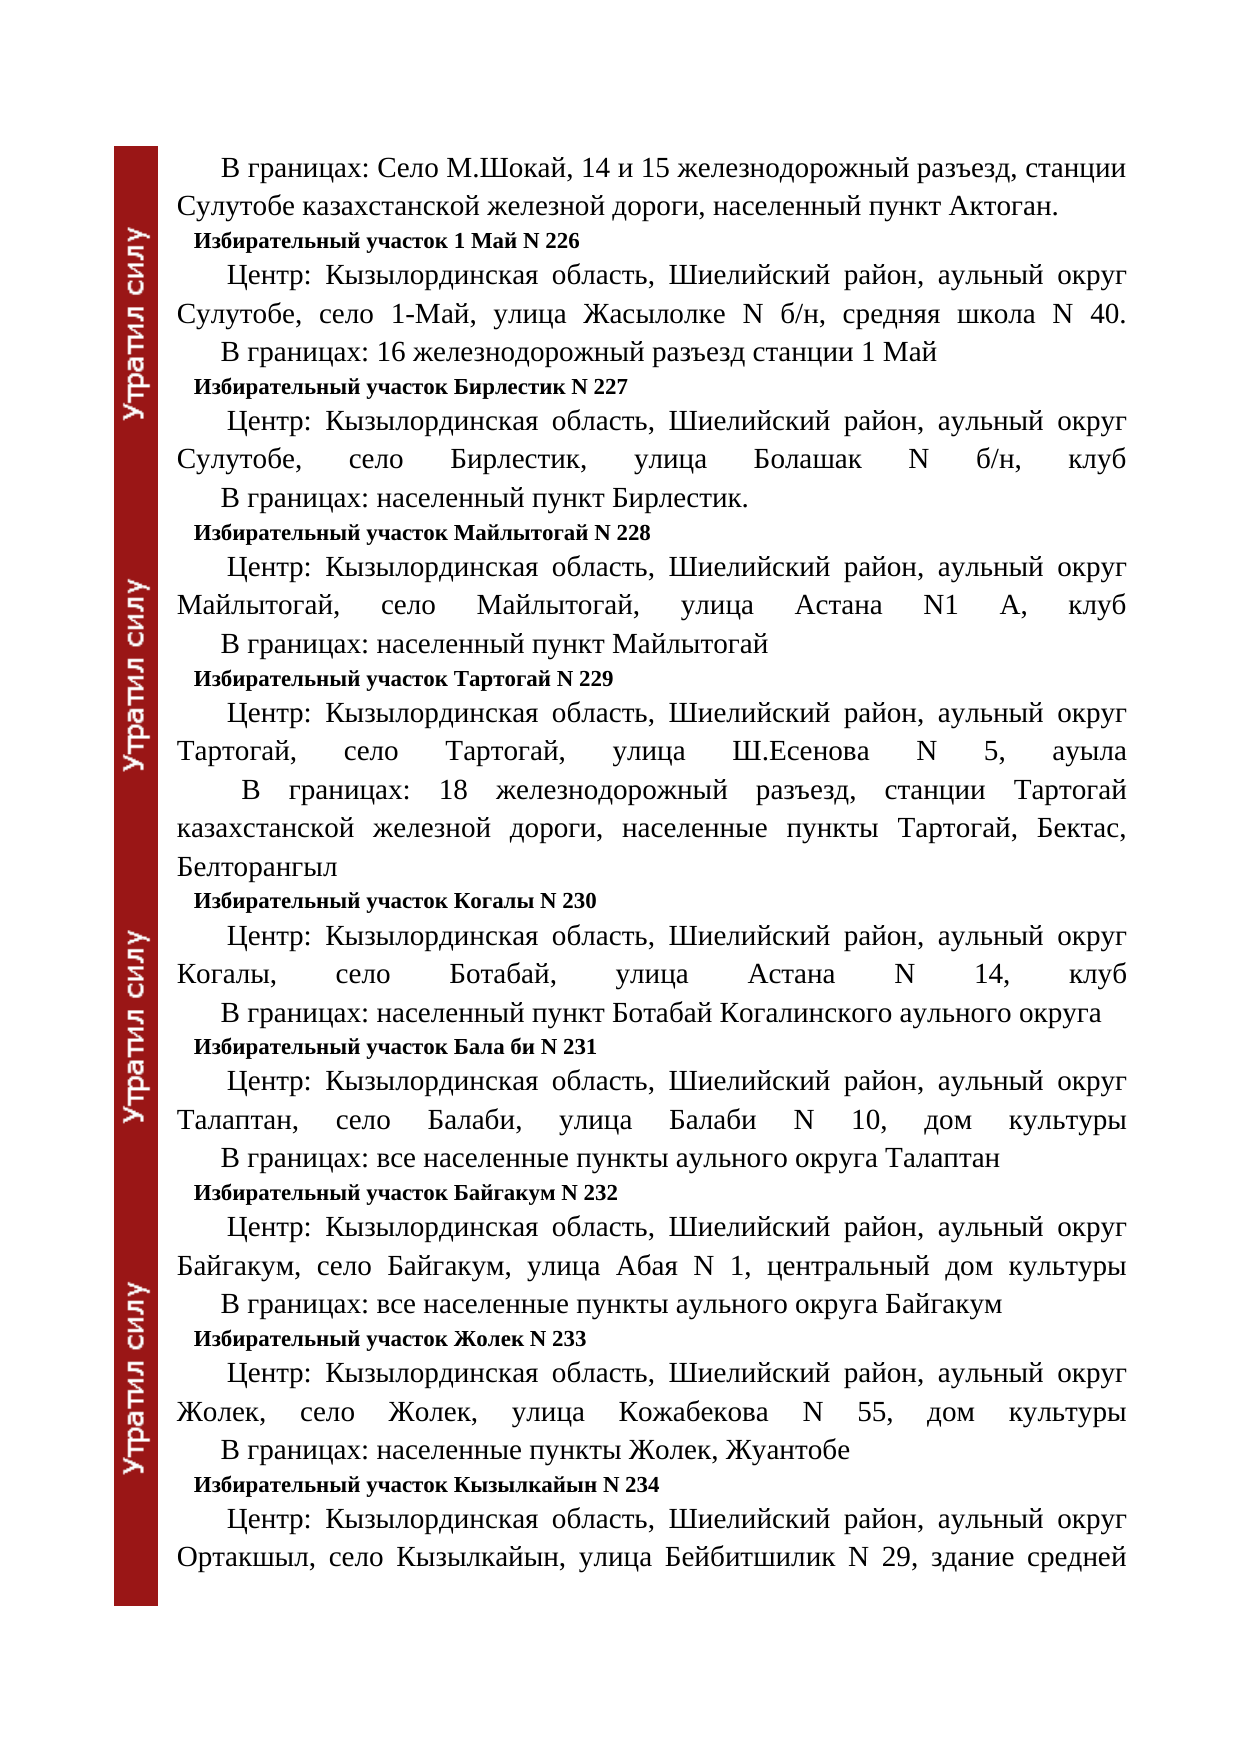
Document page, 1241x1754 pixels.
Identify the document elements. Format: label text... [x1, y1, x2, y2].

picture [114, 514, 158, 519]
text Избирательный участок Жолек N 233 [112, 1325, 1128, 1351]
text Центр: Кызылординская область, Шиелийский район, аульный округ Сулутобе, село 1-Май, улица Жасылолке N б/н, средняя школа N 40. В границах: 16 железнодорожный разъезд станции 1 Май [112, 257, 1128, 368]
picture [114, 659, 158, 664]
text Избирательный участок Тартогай N 229 [112, 664, 1128, 691]
text Избирательный участок Бирлестик N 227 [112, 373, 1128, 399]
picture [114, 222, 158, 227]
picture [114, 399, 158, 403]
text Избирательный участок Кызылкайын N 234 [112, 1471, 1128, 1497]
text Избирательный участок Бала би N 231 [112, 1033, 1128, 1060]
text Центр: Кызылординская область, Шиелийский район, аульный округ Жолек, село Жолек, улица Кожабекова N 55, дом культуры В границах: населенные пункты Жолек, Жуантобе [112, 1355, 1128, 1466]
text Центр: Кызылординская область, Шиелийский район, аульный округ Талаптан, село Балаби, улица Балаби N 10, дом культуры В границах: все населенные пункты аульного округа Талаптан [112, 1063, 1128, 1174]
text Центр: Кызылординская область, Шиелийский район, аульный округ Когалы, село Ботабай, улица Астана N 14, клуб В границах: населенный пункт Ботабай Когалинского аульного округа [112, 918, 1128, 1028]
picture [114, 1028, 158, 1033]
picture [114, 1351, 158, 1355]
text Избирательный участок 1 Май N 226 [112, 227, 1128, 253]
picture [114, 253, 158, 257]
text Центр: Кызылординская область, Шиелийский район, аульный округ Майлытогай, село Майлытогай, улица Астана N1 А, клуб В границах: населенный пункт Майлытогай [112, 549, 1128, 659]
picture [114, 1497, 158, 1501]
picture [114, 1573, 158, 1606]
picture [114, 1320, 158, 1325]
picture [114, 545, 158, 549]
text Избирательный участок Когалы N 230 [112, 887, 1128, 914]
picture [114, 691, 158, 695]
text Центр: Кызылординская область, Шиелийский район, аульный округ Сулутобе, село Бирлестик, улица Болашак N б/н, клуб В границах: населенный пункт Бирлестик. [112, 403, 1128, 514]
text Центр: Кызылординская область, Шиелийский район, аульный округ Тартогай, село Тартогай, улица Ш.Есенова N 5, ауыла В границах: 18 железнодорожный разъезд, станции Тартогай казахстанской железной дороги, населенные пункты Тартогай, Бектас, Белторангыл [112, 695, 1128, 882]
picture [114, 368, 158, 373]
picture [114, 914, 158, 918]
picture [114, 882, 158, 887]
picture [114, 1174, 158, 1179]
picture [114, 146, 158, 150]
text Центр: Кызылординская область, Шиелийский район, аульный округ Байгакум, село Байгакум, улица Абая N 1, центральный дом культуры В границах: все населенные пункты аульного округа Байгакум [112, 1209, 1128, 1320]
text Избирательный участок Майлытогай N 228 [112, 519, 1128, 545]
text Избирательный участок Байгакум N 232 [112, 1179, 1128, 1206]
picture [114, 1466, 158, 1471]
